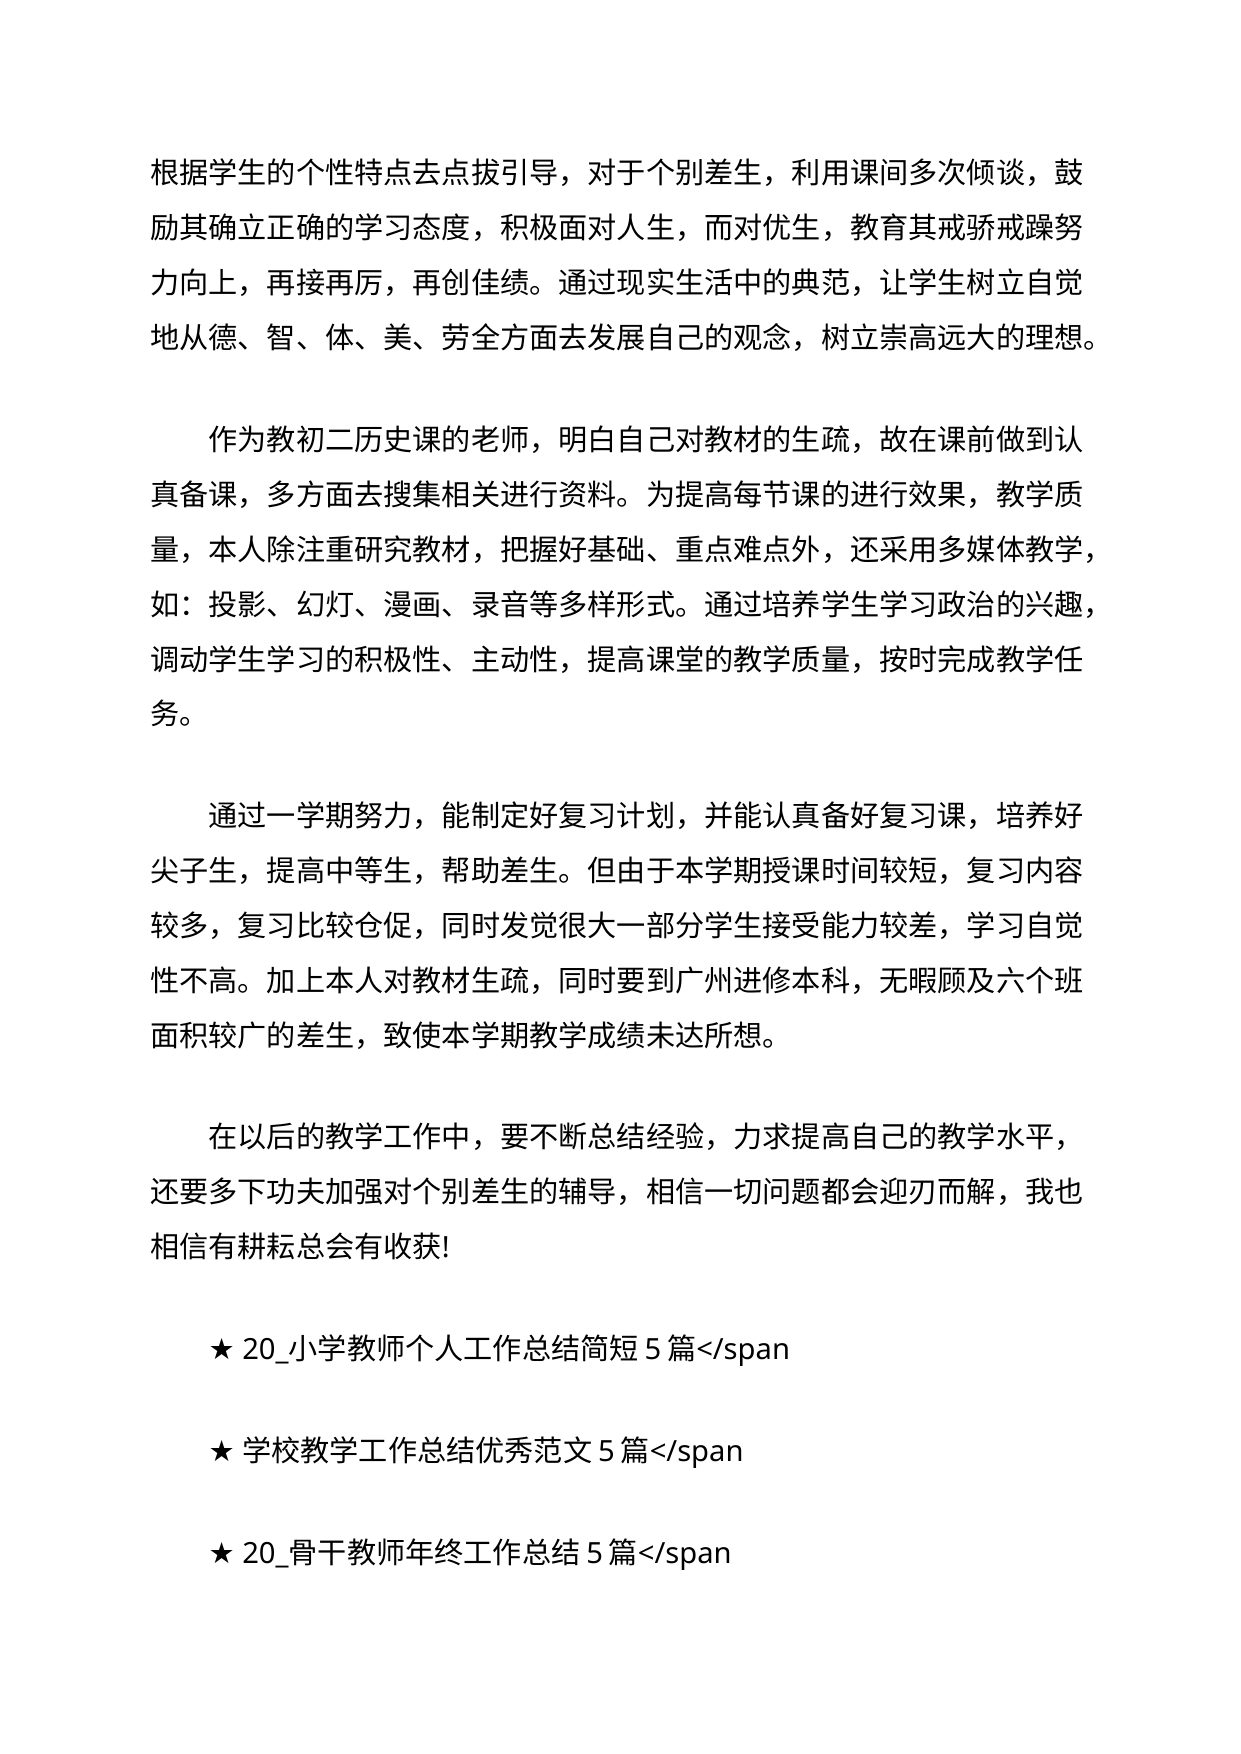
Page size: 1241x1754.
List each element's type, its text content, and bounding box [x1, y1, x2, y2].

text 作为教初二历史课的老师，明白自己对教材的生疏，故在课前做到认真备课，多方面去搜集相关进行资料。为提高每节课的进行效果，教学质量，本人除注重研究教材，把握好基础、重点难点外，还采用多媒体教学，如：投影、幻灯、漫画、录音等多样形式。通过培养学生学习政治的兴趣，调动学生学习的积极性、主动性，提高课堂的教学质量，按时完成教学任务。 [150, 416, 1090, 733]
text 通过一学期努力，能制定好复习计划，并能认真备好复习课，培养好尖子生，提高中等生，帮助差生。但由于本学期授课时间较短，复习内容较多，复习比较仓促，同时发觉很大一部分学生接受能力较差，学习自觉性不高。加上本人对教材生疏，同时要到广州进修本科，无暇顾及六个班面积较广的差生，致使本学期教学成绩未达所想。 [150, 793, 1090, 1054]
text 在以后的教学工作中，要不断总结经验，力求提高自己的教学水平，还要多下功夫加强对个别差生的辅导，相信一切问题都会迎刃而解，我也相信有耕耘总会有收获! [150, 1114, 1090, 1266]
text ★ 学校教学工作总结优秀范文5篇</span [150, 1428, 1090, 1470]
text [150, 150, 1090, 357]
text ★ 20_小学教师个人工作总结简短5篇</span [150, 1326, 1090, 1368]
text ★ 20_骨干教师年终工作总结5篇</span [150, 1530, 1090, 1572]
